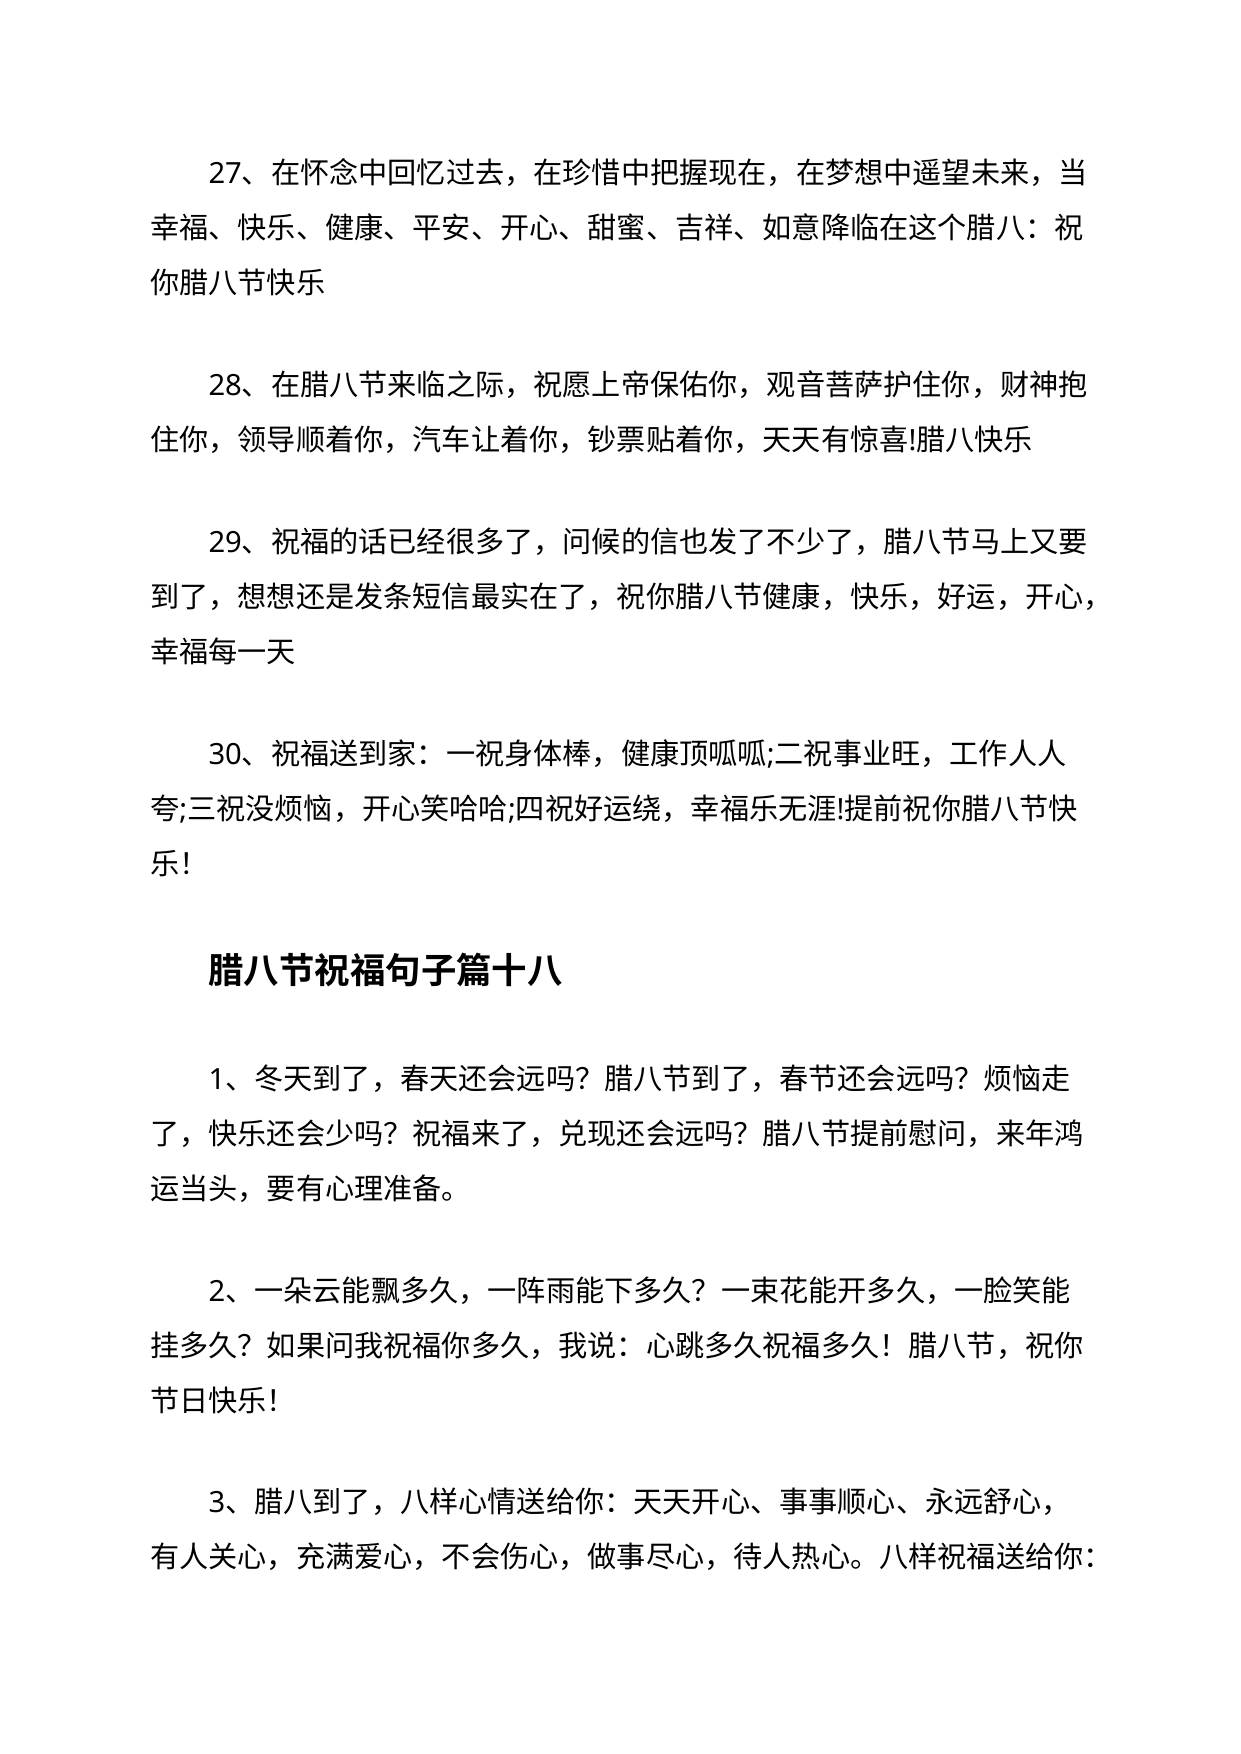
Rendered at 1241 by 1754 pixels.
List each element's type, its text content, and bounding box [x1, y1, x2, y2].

text 1、冬天到了，春天还会远吗？腊八节到了，春节还会远吗？烦恼走了，快乐还会少吗？祝福来了，兑现还会远吗？腊八节提前慰问，来年鸿运当头，要有心理准备。 [150, 1056, 1090, 1208]
text 28、在腊八节来临之际，祝愿上帝保佑你，观音菩萨护住你，财神抱住你，领导顺着你，汽车让着你，钞票贴着你，天天有惊喜!腊八快乐 [150, 362, 1090, 459]
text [150, 1479, 1090, 1576]
text 2、一朵云能飘多久，一阵雨能下多久？一束花能开多久，一脸笑能挂多久？如果问我祝福你多久，我说：心跳多久祝福多久！腊八节，祝你节日快乐！ [150, 1267, 1090, 1419]
text 腊八节祝福句子篇十八 [150, 942, 1090, 993]
text 29、祝福的话已经很多了，问候的信也发了不少了，腊八节马上又要到了，想想还是发条短信最实在了，祝你腊八节健康，快乐，好运，开心，幸福每一天 [150, 519, 1090, 671]
text 30、祝福送到家：一祝身体棒，健康顶呱呱;二祝事业旺，工作人人夸;三祝没烦恼，开心笑哈哈;四祝好运绕，幸福乐无涯!提前祝你腊八节快乐！ [150, 730, 1090, 883]
text 27、在怀念中回忆过去，在珍惜中把握现在，在梦想中遥望未来，当幸福、快乐、健康、平安、开心、甜蜜、吉祥、如意降临在这个腊八：祝你腊八节快乐 [150, 150, 1090, 302]
